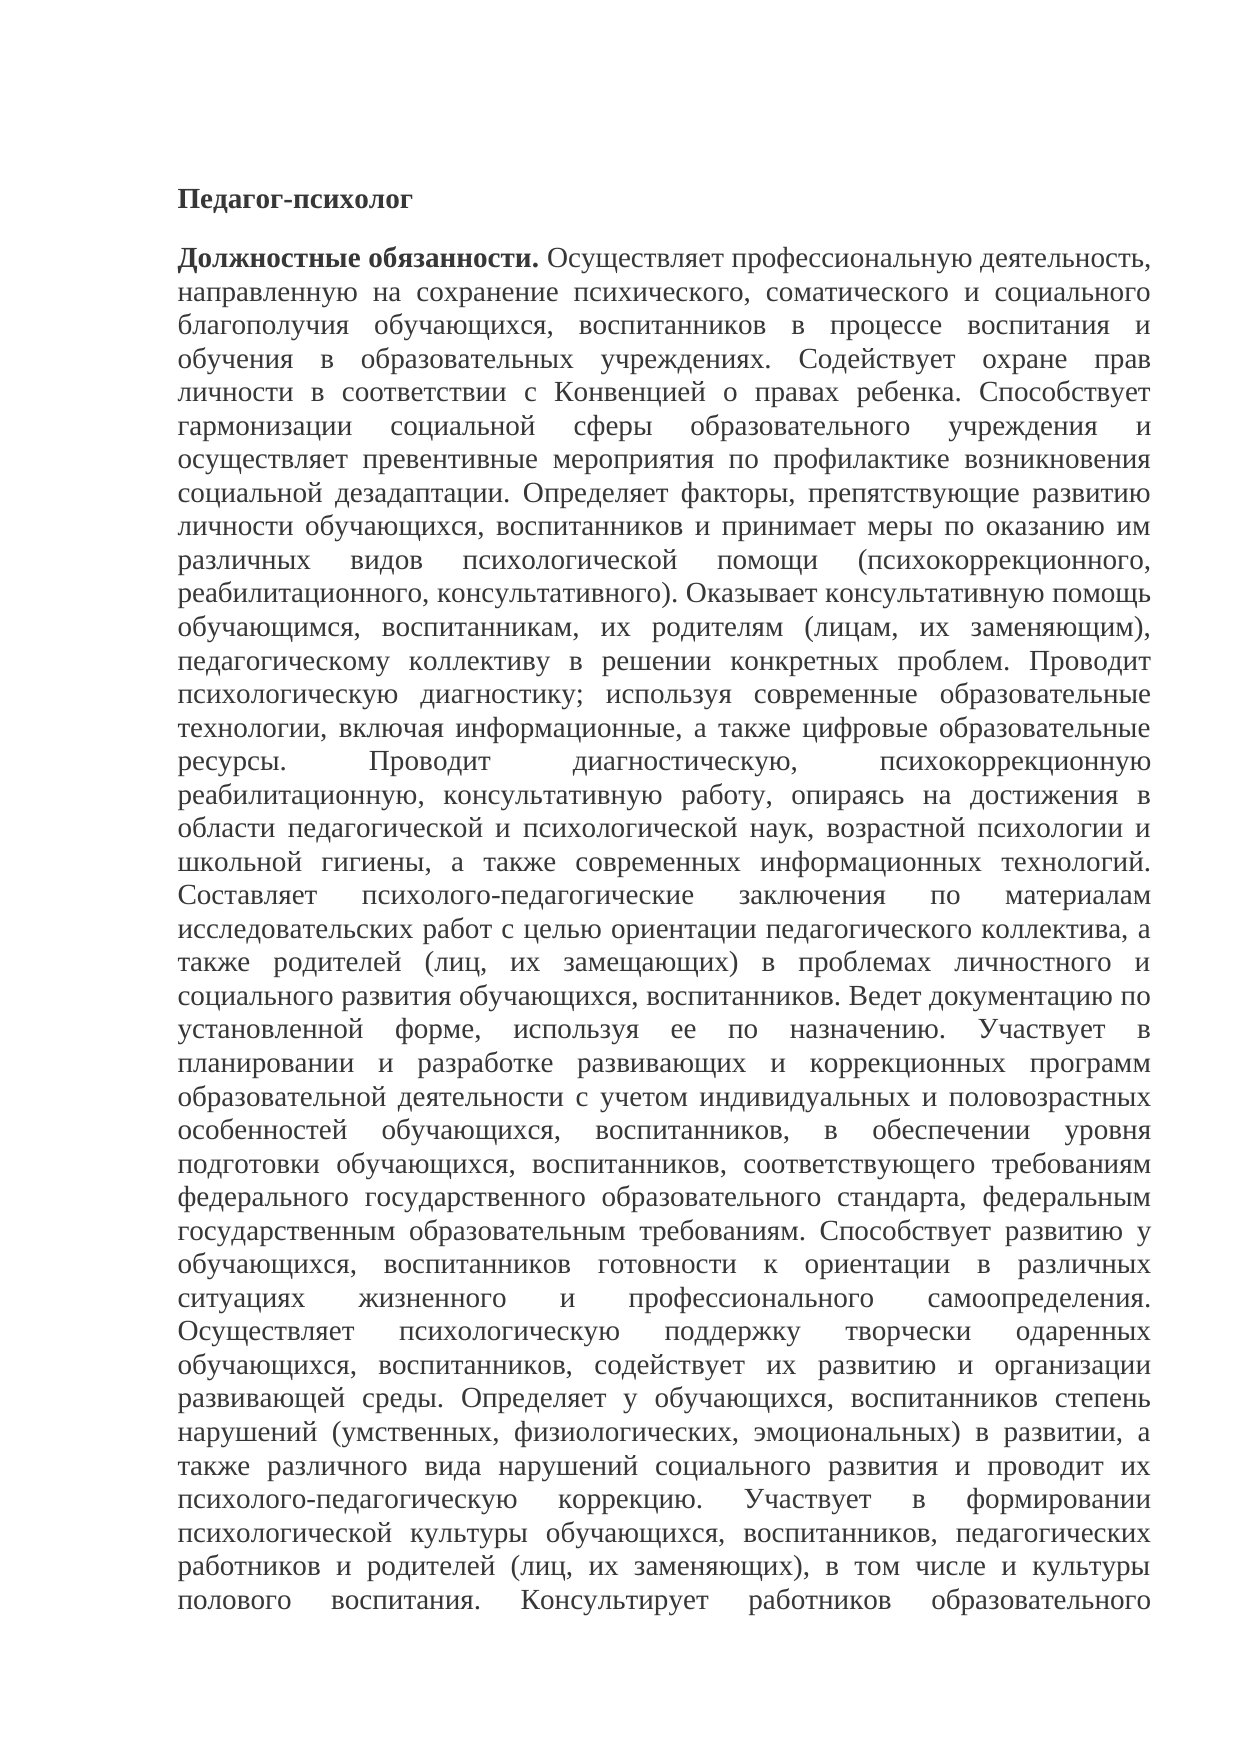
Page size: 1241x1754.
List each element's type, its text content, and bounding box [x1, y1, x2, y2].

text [177, 240, 1152, 1615]
text Педагог-психолог [177, 182, 1152, 215]
